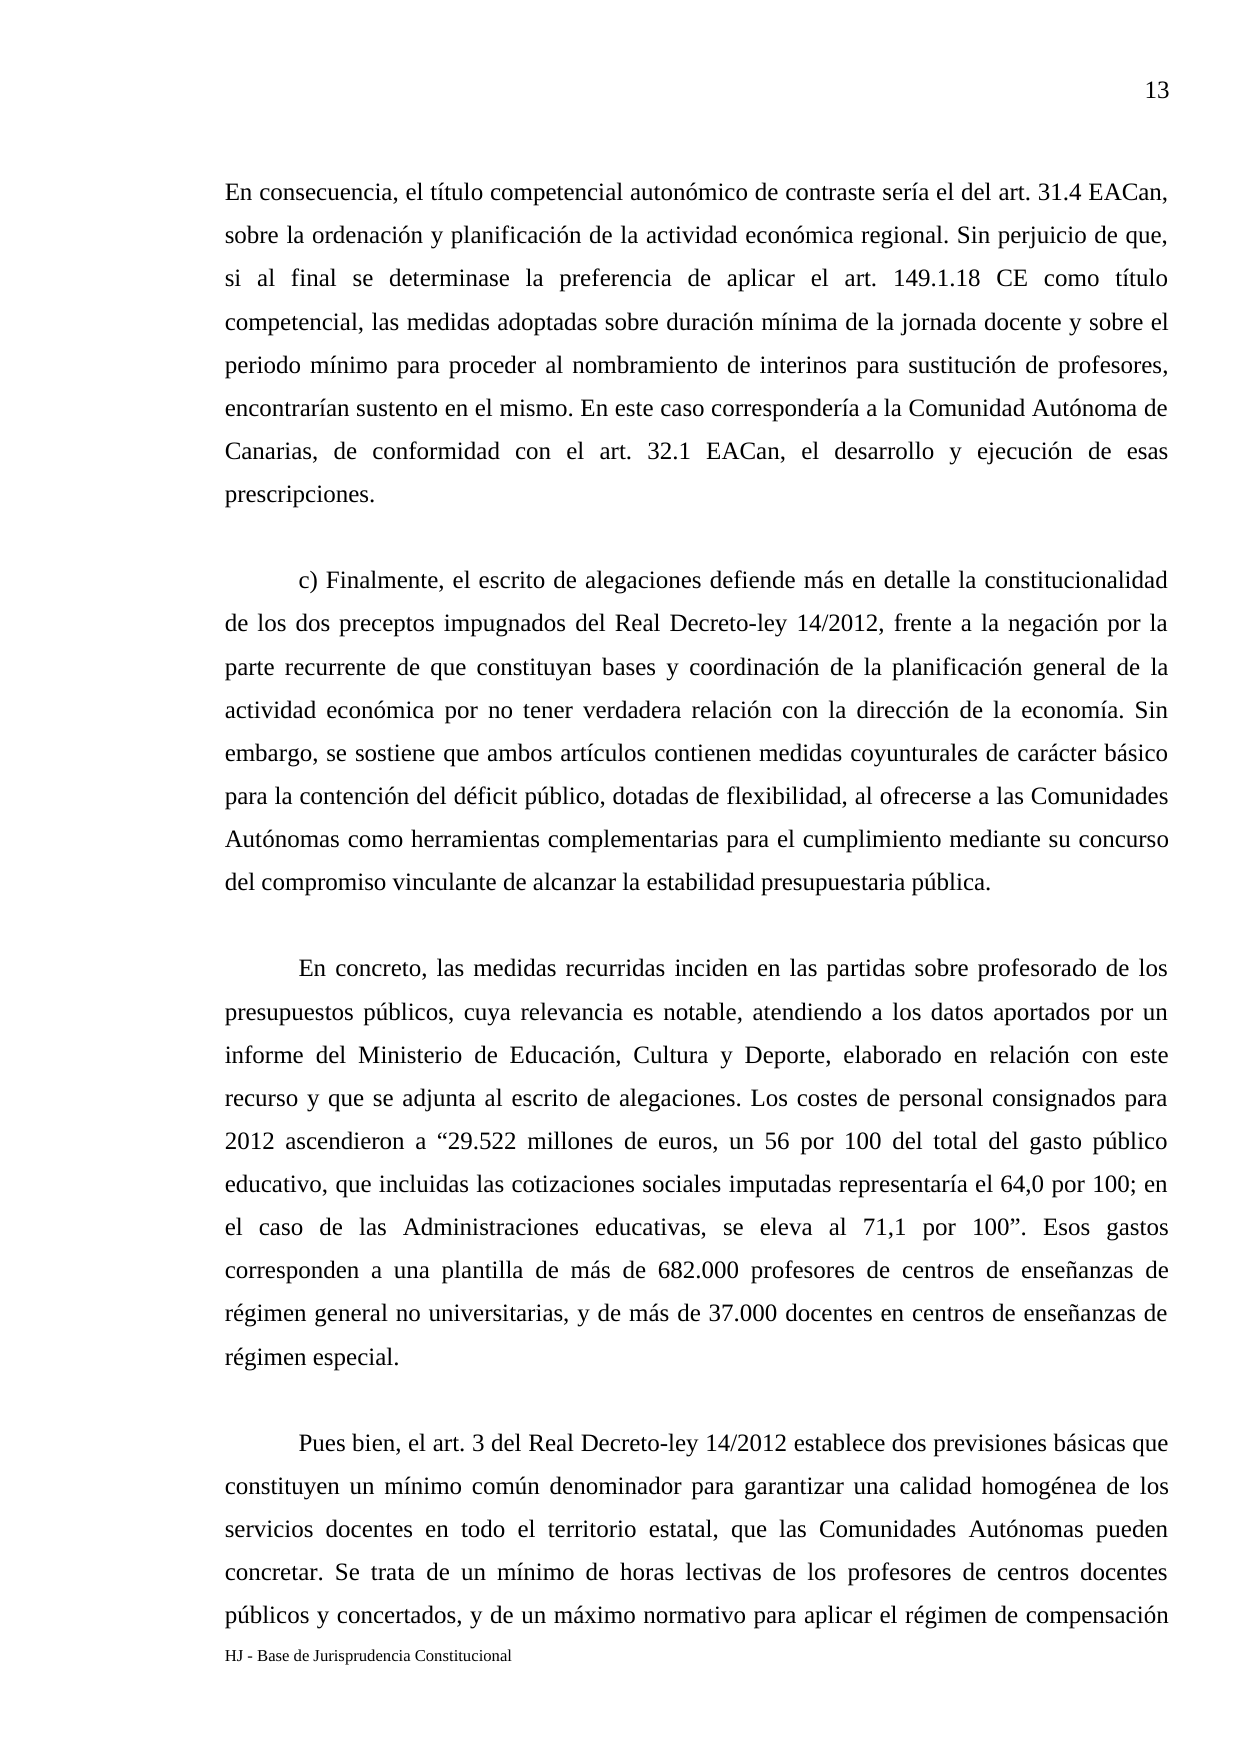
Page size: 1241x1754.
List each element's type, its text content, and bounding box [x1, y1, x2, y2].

text En concreto, las medidas recurridas inciden en las partidas sobre profesorado de los presupuestos públicos, cuya relevancia es notable, atendiendo a los datos aportados por un informe del Ministerio de Educación, Cultura y Deporte, elaborado en relación con este recurso y que se adjunta al escrito de alegaciones. Los costes de personal consignados para 2012 ascendieron a “29.522 millones de euros, un 56 por 100 del total del gasto público educativo, que incluidas las cotizaciones sociales imputadas representaría el 64,0 por 100; en el caso de las Administraciones educativas, se eleva al 71,1 por 100”. Esos gastos corresponden a una plantilla de más de 682.000 profesores de centros de enseñanzas de régimen general no universitarias, y de más de 37.000 docentes en centros de enseñanzas de régimen especial. [224, 953, 1169, 1370]
text c) Finalmente, el escrito de alegaciones defiende más en detalle la constitucionalidad de los dos preceptos impugnados del Real Decreto-ley 14/2012, frente a la negación por la parte recurrente de que constituyan bases y coordinación de la planificación general de la actividad económica por no tener verdadera relación con la dirección de la economía. Sin embargo, se sostiene que ambos artículos contienen medidas coyunturales de carácter básico para la contención del déficit público, dotadas de flexibilidad, al ofrecerse a las Comunidades Autónomas como herramientas complementarias para el cumplimiento mediante su concurso del compromiso vinculante de alcanzar la estabilidad presupuestaria pública. [224, 565, 1169, 896]
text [224, 1428, 1169, 1629]
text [224, 177, 1169, 508]
